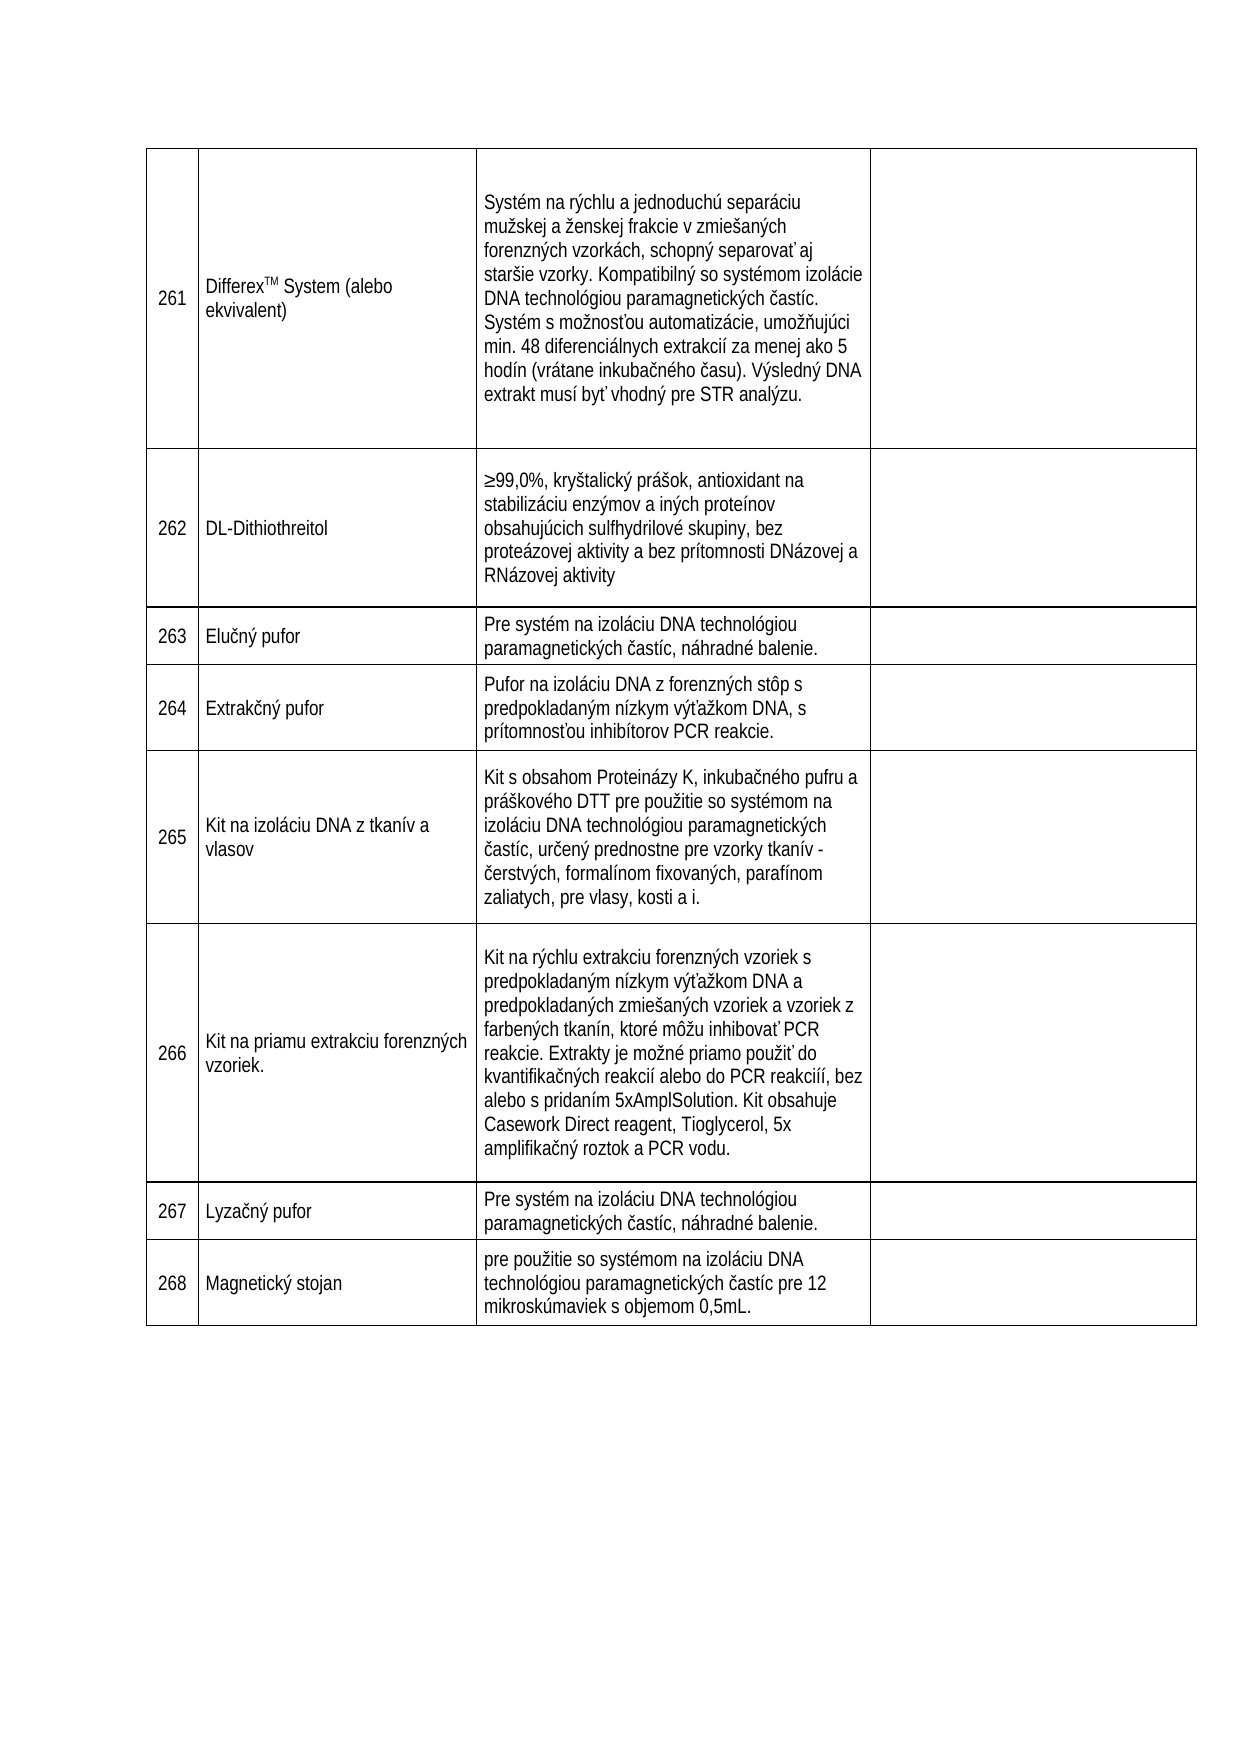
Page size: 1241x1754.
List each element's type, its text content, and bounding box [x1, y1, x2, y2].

table_cell Pre systém na izoláciu DNA technológiou paramagnetických častíc, náhradné balenie. [477, 608, 870, 664]
table_cell pre použitie so systémom na izoláciu DNA technológiou paramagnetických častíc pre 12 mikroskúmaviek s objemom 0,5mL. [477, 1240, 870, 1325]
table_cell Systém na rýchlu a jednoduchú separáciu mužskej a ženskej frakcie v zmiešaných forenzných vzorkách, schopný separovať aj staršie vzorky. Kompatibilný so systémom izolácie DNA technológiou paramagnetických častíc. Systém s možnosťou automatizácie, umožňujúci min. 48 diferenciálnych extrakcií za menej ako 5 hodín (vrátane inkubačného času). Výsledný DNA extrakt musí byť vhodný pre STR analýzu. [477, 149, 870, 448]
table_cell [871, 149, 1196, 448]
table_cell Kit na rýchlu extrakciu forenzných vzoriek s predpokladaným nízkym výťažkom DNA a predpokladaných zmiešaných vzoriek a vzoriek z farbených tkanín, ktoré môžu inhibovať PCR reakcie. Extrakty je možné priamo použiť do kvantifikačných reakcií alebo do PCR reakciíí, bez alebo s pridaním 5xAmplSolution. Kit obsahuje Casework Direct reagent, Tioglycerol, 5x amplifikačný roztok a PCR vodu. [477, 924, 870, 1181]
table_cell Kit na izoláciu DNA z tkanív a vlasov [199, 751, 476, 923]
table_cell Kit s obsahom Proteinázy K, inkubačného pufru a práškového DTT pre použitie so systémom na izoláciu DNA technológiou paramagnetických častíc, určený prednostne pre vzorky tkanív - čerstvých, formalínom fixovaných, parafínom zaliatych, pre vlasy, kosti a i. [477, 751, 870, 923]
table_cell 261 [147, 149, 198, 448]
table_cell ≥99,0%, kryštalický prášok, antioxidant na stabilizáciu enzýmov a iných proteínov obsahujúcich sulfhydrilové skupiny, bez proteázovej aktivity a bez prítomnosti DNázovej a RNázovej aktivity [477, 449, 870, 606]
table_cell Extrakčný pufor [199, 665, 476, 750]
table_cell 264 [147, 665, 198, 750]
table_cell Pre systém na izoláciu DNA technológiou paramagnetických častíc, náhradné balenie. [477, 1183, 870, 1239]
table_cell [871, 924, 1196, 1181]
table_cell 268 [147, 1240, 198, 1325]
table_cell [871, 751, 1196, 923]
table_cell Elučný pufor [199, 608, 476, 664]
table_cell DifferexTM System (alebo ekvivalent) [199, 149, 476, 448]
table_cell [871, 449, 1196, 606]
table_cell 265 [147, 751, 198, 923]
table_cell Lyzačný pufor [199, 1183, 476, 1239]
table_cell Kit na priamu extrakciu forenzných vzoriek. [199, 924, 476, 1181]
table_cell [871, 1183, 1196, 1239]
table_cell 266 [147, 924, 198, 1181]
table_cell [871, 665, 1196, 750]
table_cell 262 [147, 449, 198, 606]
table_cell Magnetický stojan [199, 1240, 476, 1325]
table_cell 267 [147, 1183, 198, 1239]
table_cell Pufor na izoláciu DNA z forenzných stôp s predpokladaným nízkym výťažkom DNA, s prítomnosťou inhibítorov PCR reakcie. [477, 665, 870, 750]
table_cell [871, 1240, 1196, 1325]
table_cell 263 [147, 608, 198, 664]
table_cell DL-Dithiothreitol [199, 449, 476, 606]
table_cell [871, 608, 1196, 664]
